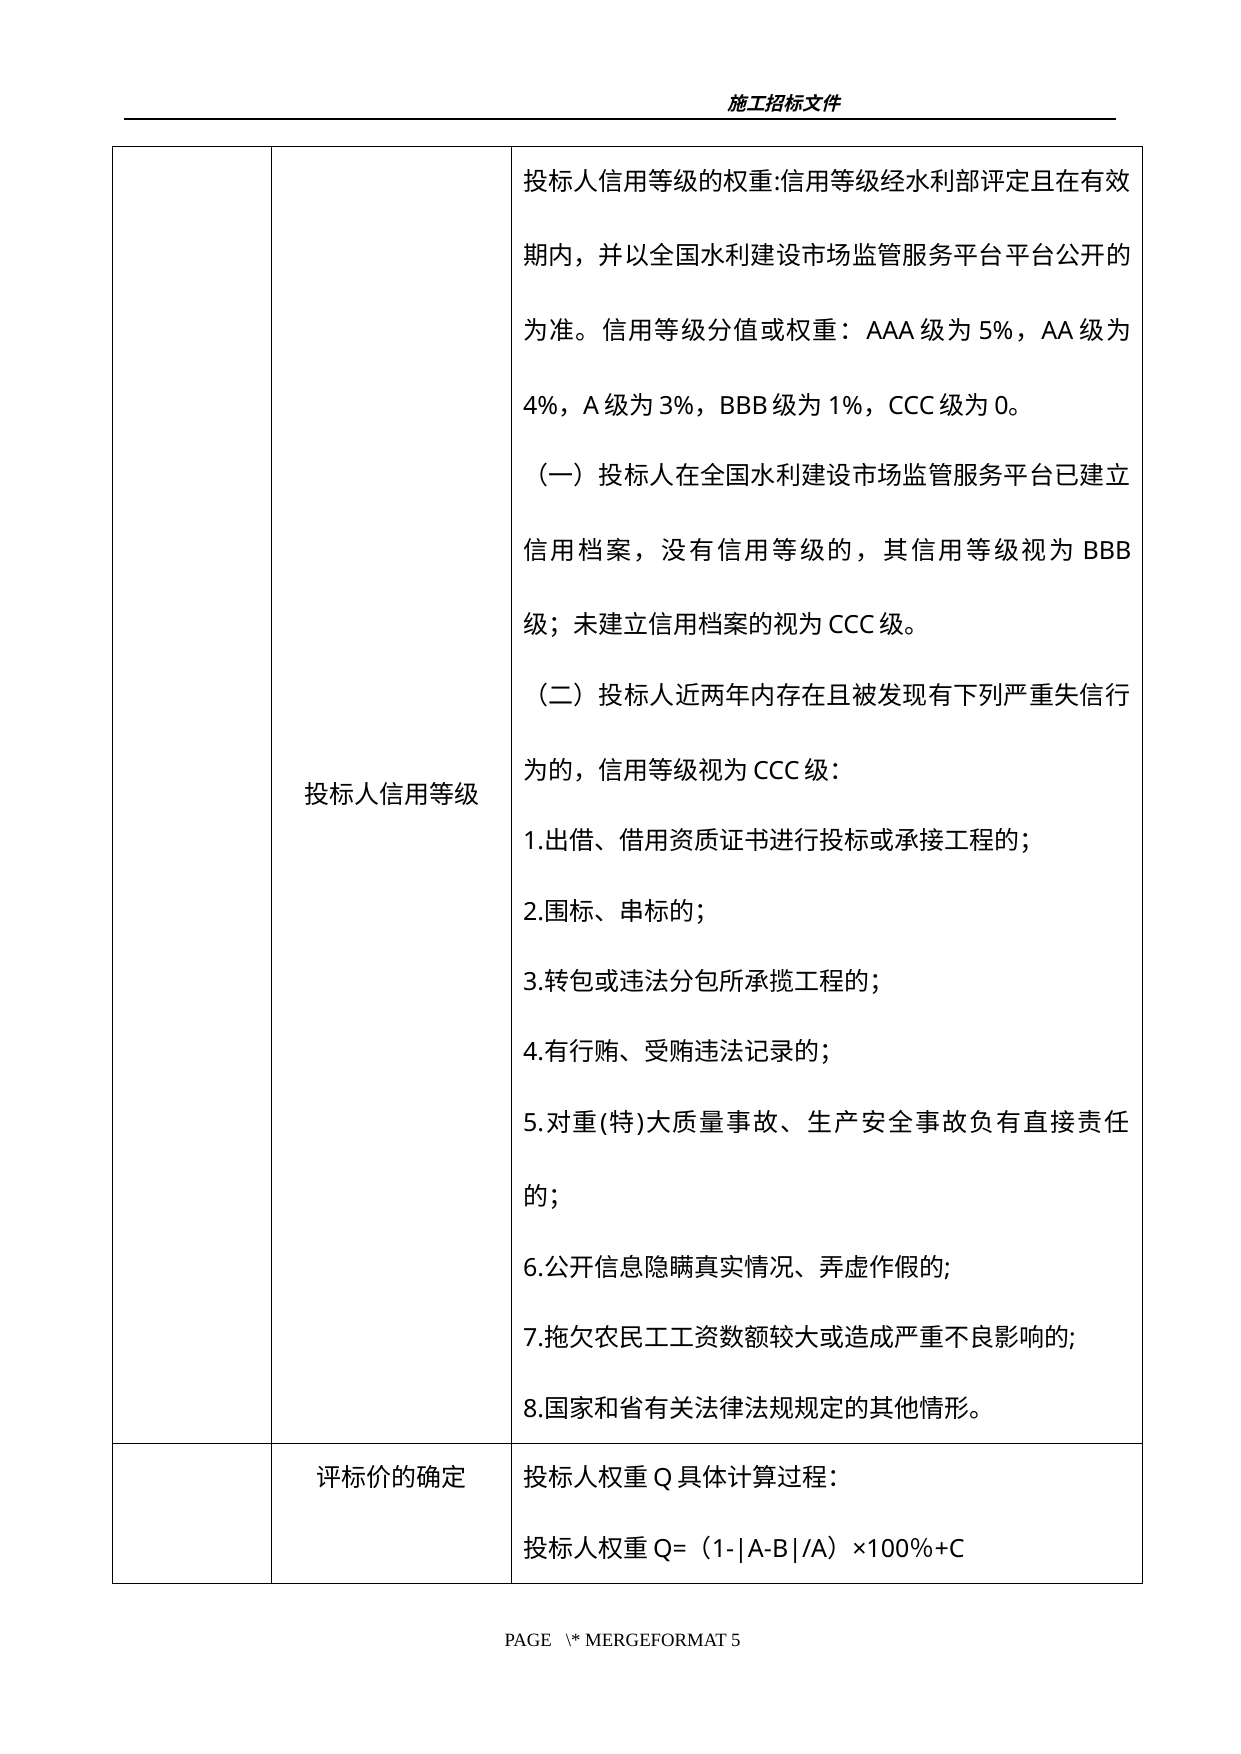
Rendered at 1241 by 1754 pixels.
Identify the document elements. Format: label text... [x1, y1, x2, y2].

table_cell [512, 1444, 1142, 1583]
table_cell [113, 1444, 271, 1583]
table_cell 投标人信用等级的权重:信用等级经水利部评定且在有效期内，并以全国水利建设市场监管服务平台平台公开的为准。信用等级分值或权重：AAA级为5%，AA级为4%，A级为3%，BBB级为1%，CCC级为0。 （一）投标人在全国水利建设市场监管服务平台已建立信用档案，没有信用等级的，其信用等级视为BBB级；未建立信用档案的视为CCC级。 （二）投标人近两年内存在且被发现有下列严重失信行为的，信用等级视为CCC级： 1.出借、借用资质证书进行投标或承接工程的； 2.围标、串标的； 3.转包或违法分包所承揽工程的； 4.有行贿、受贿违法记录的； 5.对重(特)大质量事故、生产安全事故负有直接责任的； 6.公开信息隐瞒真实情况、弄虚作假的; 7.拖欠农民工工资数额较大或造成严重不良影响的; 8.国家和省有关法律法规规定的其他情形。 [512, 147, 1142, 1442]
table_cell 投标人信用等级 [272, 147, 511, 1442]
table_cell 评标价的确定 [272, 1444, 511, 1583]
table_cell [113, 147, 271, 1442]
